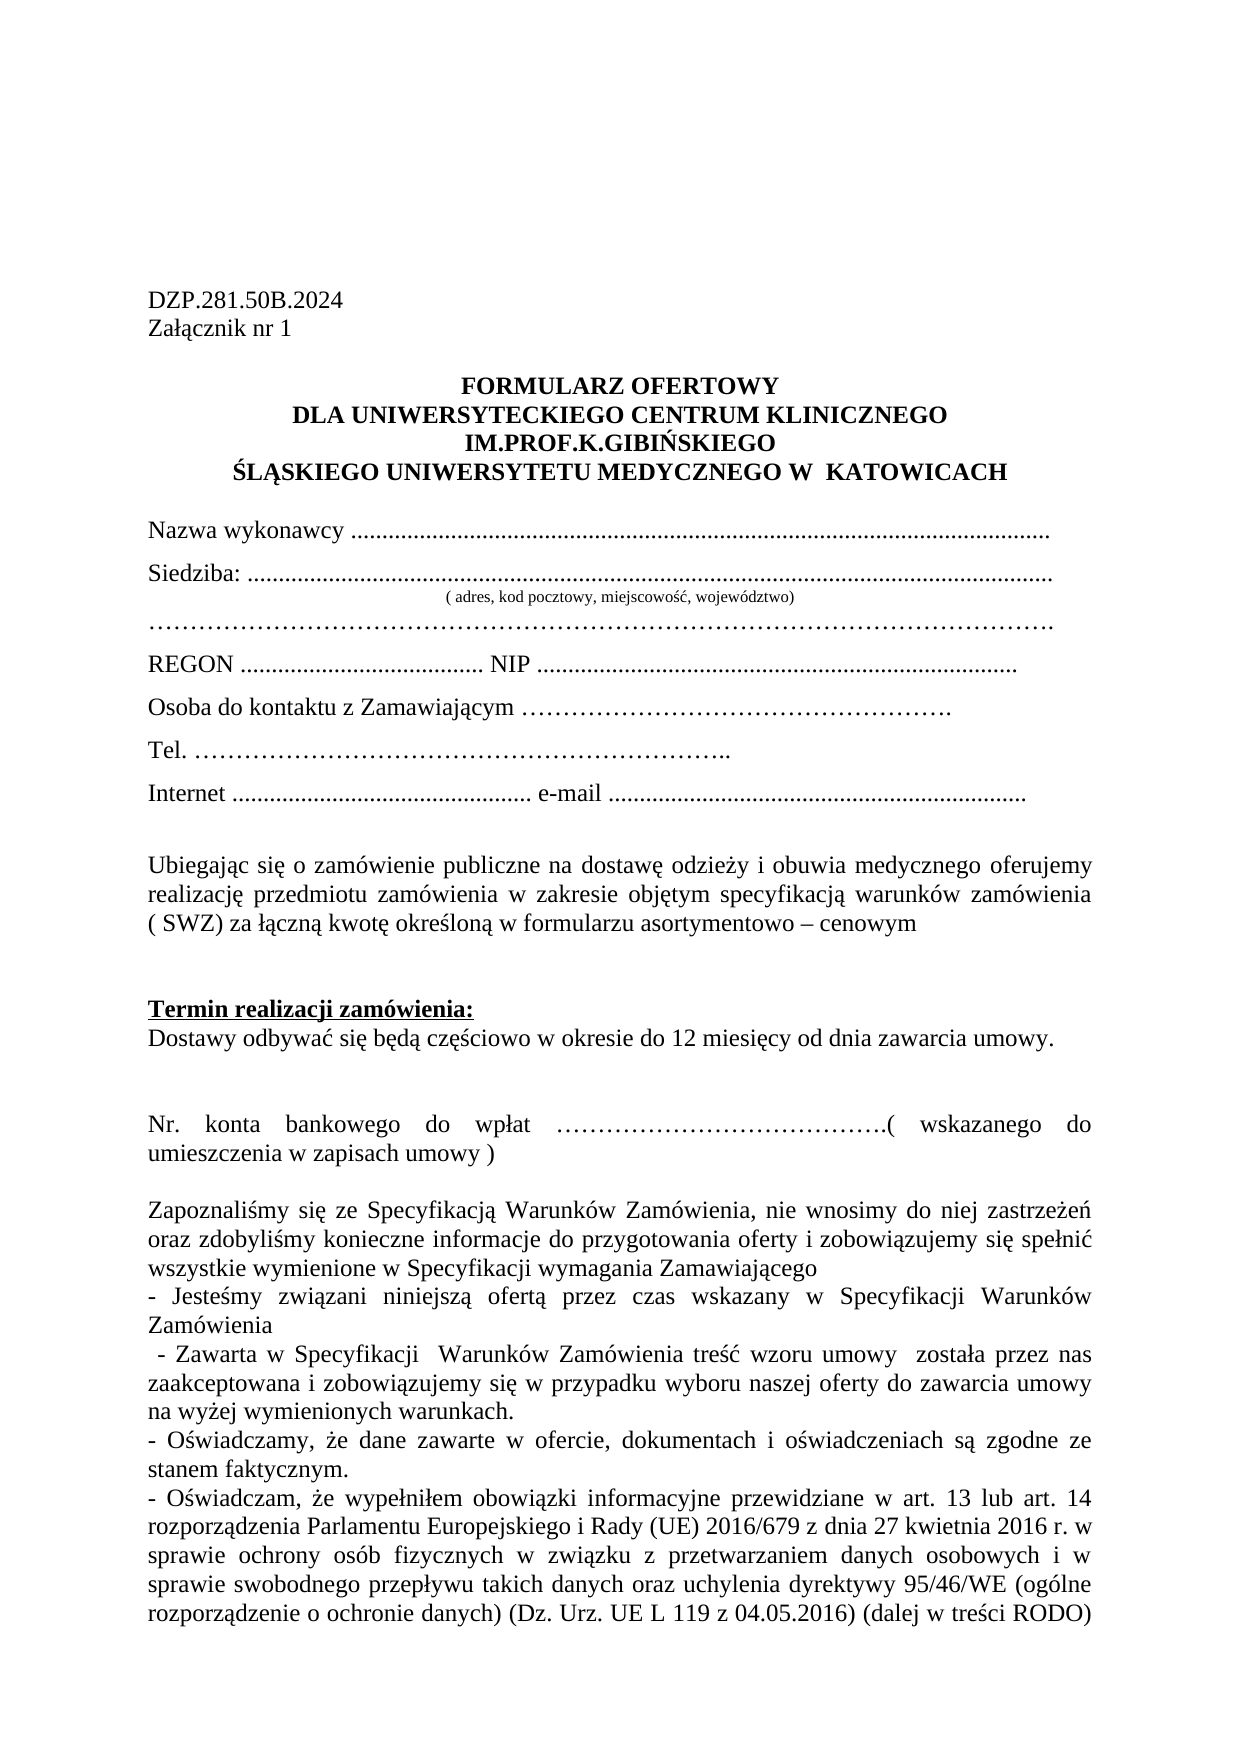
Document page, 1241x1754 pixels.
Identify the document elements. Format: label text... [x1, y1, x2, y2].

text Internet ................................................ e-mail ................................................................... [148, 778, 1092, 807]
text Termin realizacji zamówienia: [148, 994, 1092, 1023]
text Nazwa wykonawcy ................................................................................................................ [148, 515, 1092, 543]
text - Oświadczamy, że dane zawarte w ofercie, dokumentach i oświadczeniach są zgodne ze stanem faktycznym. [148, 1425, 1092, 1483]
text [148, 1483, 1092, 1626]
text ŚLĄSKIEGO UNIWERSYTETU MEDYCZNEGO W KATOWICACH [148, 457, 1092, 486]
text Dostawy odbywać się będą częściowo w okresie do 12 miesięcy od dnia zawarcia umowy. [148, 1023, 1092, 1051]
text - Zawarta w Specyfikacji Warunków Zamówienia treść wzoru umowy została przez nas zaakceptowana i zobowiązujemy się w przypadku wyboru naszej oferty do zawarcia umowy na wyżej wymienionych warunkach. [148, 1339, 1092, 1425]
text Załącznik nr 1 [148, 313, 1092, 342]
text - Jesteśmy związani niniejszą ofertą przez czas wskazany w Specyfikacji Warunków Zamówienia [148, 1281, 1092, 1339]
text Ubiegając się o zamówienie publiczne na dostawę odzieży i obuwia medycznego oferujemy realizację przedmiotu zamówienia w zakresie objętym specyfikacją warunków zamówienia ( SWZ) za łączną kwotę określoną w formularzu asortymentowo – cenowym [148, 850, 1092, 936]
text Siedziba: ................................................................................................................................. [148, 558, 1092, 587]
text Tel. ……………………………………………………….. [148, 735, 1092, 764]
text Zapoznaliśmy się ze Specyfikacją Warunków Zamówienia, nie wnosimy do niej zastrzeżeń oraz zdobyliśmy konieczne informacje do przygotowania oferty i zobowiązujemy się spełnić wszystkie wymienione w Specyfikacji wymagania Zamawiającego [148, 1195, 1092, 1281]
text DZP.281.50B.2024 [148, 285, 1092, 313]
text Nr. konta bankowego do wpłat ………………………………….( wskazanego do umieszczenia w zapisach umowy ) [148, 1109, 1092, 1166]
text ………………………………………………………………………………………………. [148, 606, 1092, 634]
text ( adres, kod pocztowy, miejscowość, województwo) [148, 587, 1092, 606]
text Osoba do kontaktu z Zamawiającym ……………………………………………. [148, 692, 1092, 721]
text FORMULARZ OFERTOWY [148, 371, 1092, 400]
text REGON ....................................... NIP ............................................................................. [148, 649, 1092, 678]
text DLA UNIWERSYTECKIEGO CENTRUM KLINICZNEGO IM.PROF.K.GIBIŃSKIEGO [148, 400, 1092, 457]
